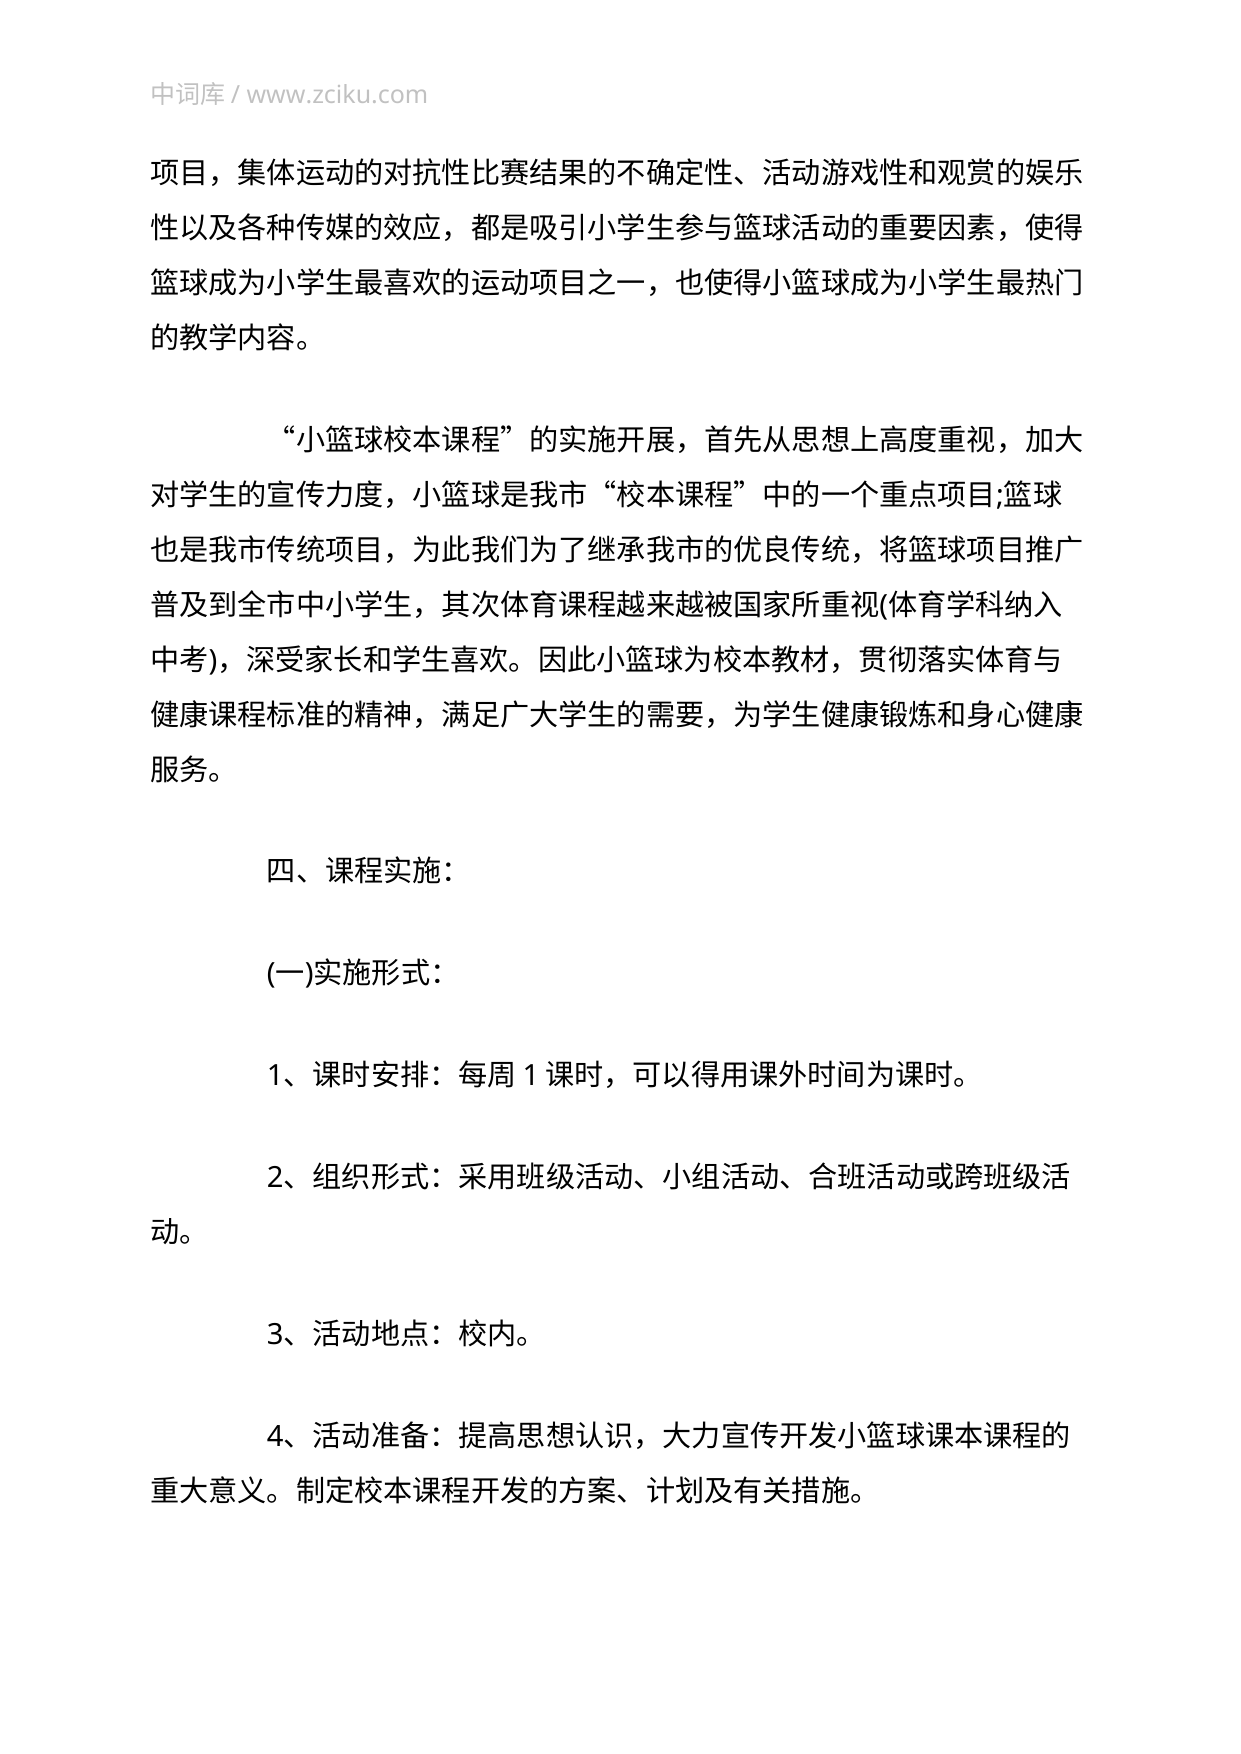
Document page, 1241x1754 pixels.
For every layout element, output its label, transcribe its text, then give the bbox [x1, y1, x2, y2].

text 4、活动准备：提高思想认识，大力宣传开发小篮球课本课程的重大意义。制定校本课程开发的方案、计划及有关措施。 [150, 1412, 1090, 1510]
text (一)实施形式： [150, 950, 1090, 992]
text 3、活动地点：校内。 [150, 1310, 1090, 1353]
text 1、课时安排：每周1课时，可以得用课外时间为课时。 [150, 1052, 1090, 1094]
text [150, 150, 1090, 357]
text “小篮球校本课程”的实施开展，首先从思想上高度重视，加大对学生的宣传力度，小篮球是我市“校本课程”中的一个重点项目;篮球也是我市传统项目，为此我们为了继承我市的优良传统，将篮球项目推广普及到全市中小学生，其次体育课程越来越被国家所重视(体育学科纳入中考)，深受家长和学生喜欢。因此小篮球为校本教材，贯彻落实体育与健康课程标准的精神，满足广大学生的需要，为学生健康锻炼和身心健康服务。 [150, 416, 1090, 788]
text 四、课程实施： [150, 848, 1090, 890]
text 2、组织形式：采用班级活动、小组活动、合班活动或跨班级活动。 [150, 1154, 1090, 1251]
